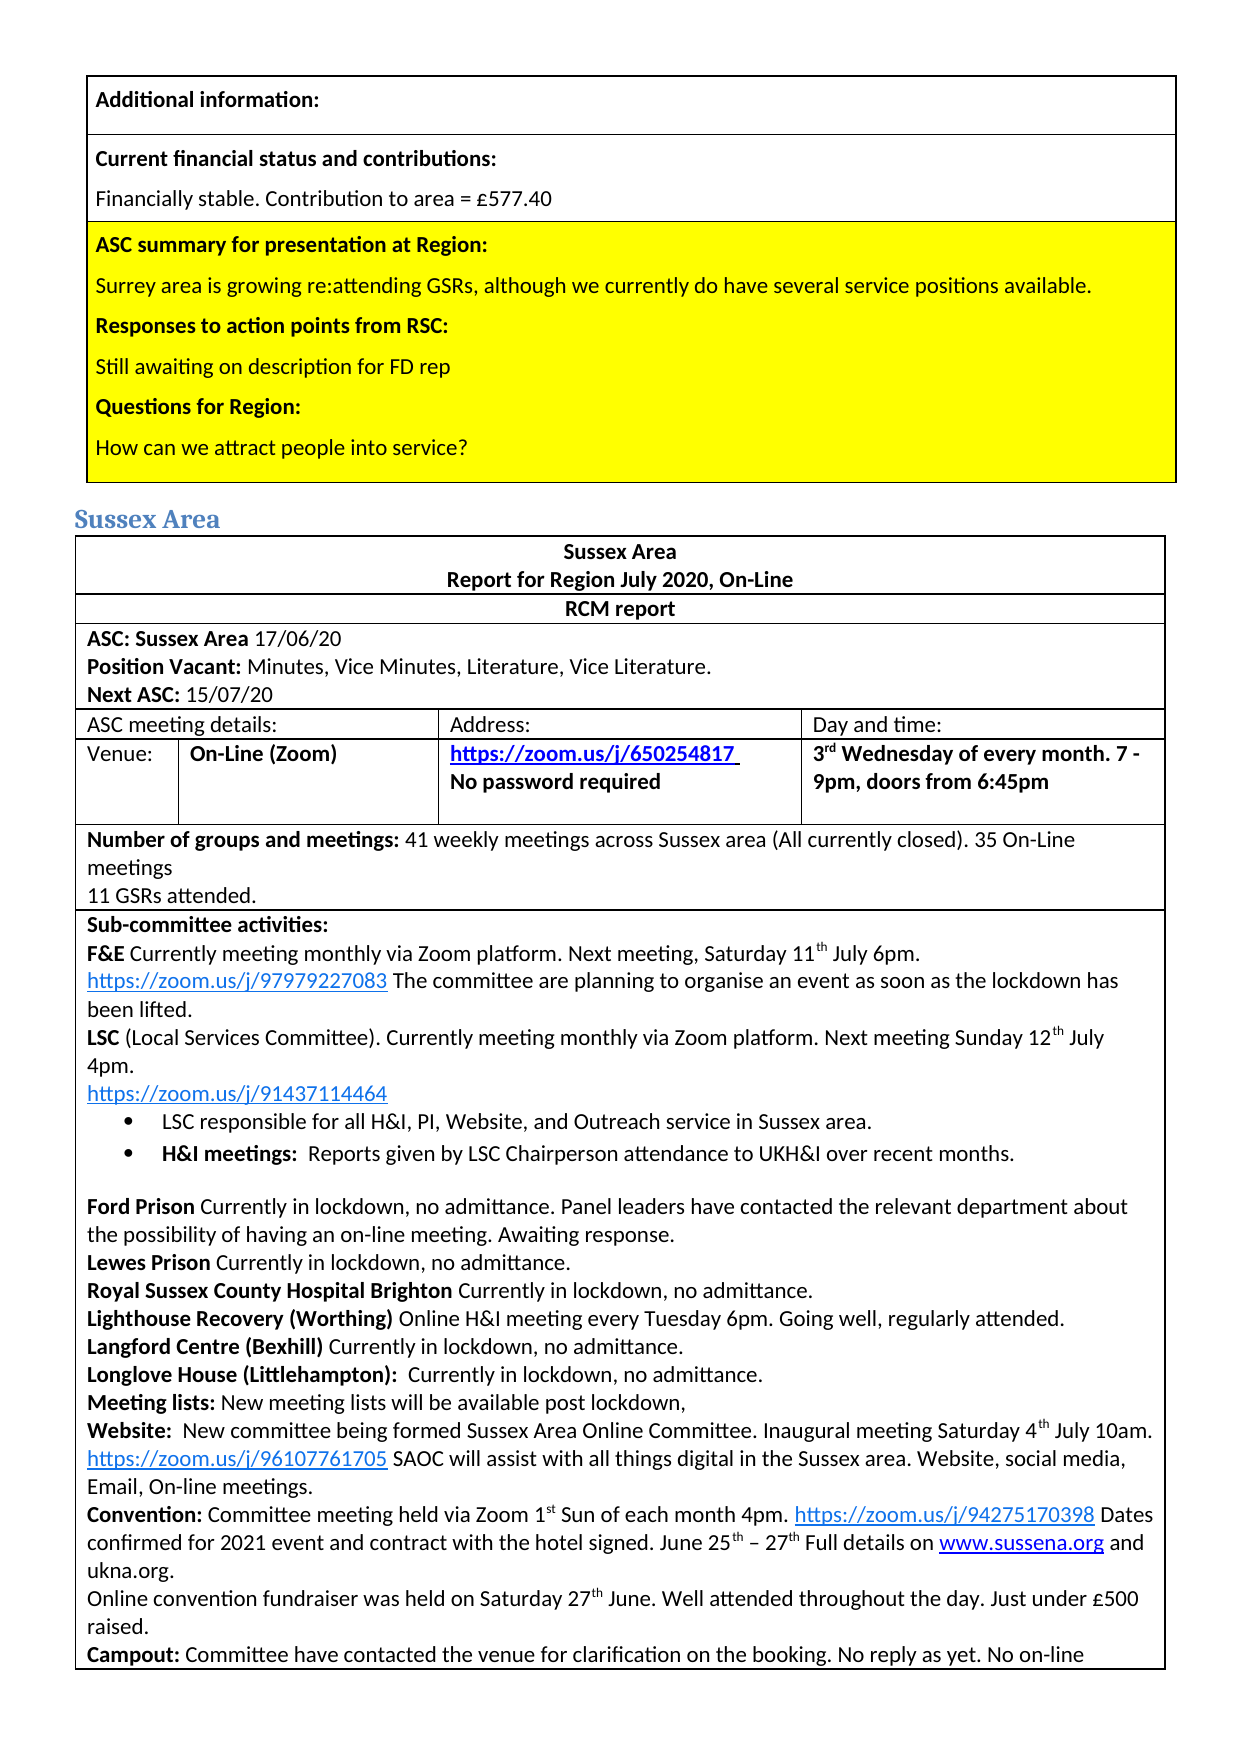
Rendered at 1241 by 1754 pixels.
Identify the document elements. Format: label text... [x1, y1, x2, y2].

table_cell RCM report [76, 595, 1164, 623]
table_cell ASC meeting details: [76, 710, 438, 738]
table_cell Address: [439, 710, 801, 738]
table_cell ASC: Sussex Area 17/06/20 Position Vacant: Minutes, Vice Minutes, Literature, Vice Literature. Next ASC: 15/07/20 [76, 624, 1164, 708]
table_cell Current financial status and contributions: Financially stable. Contribution to area = £577.40 [88, 135, 1175, 221]
table_cell ASC summary for presentation at Region: Surrey area is growing re:attending GSRs, although we currently do have several service positions available. Responses to action points from RSC: Still awaiting on description for FD rep Questions for Region: How can we attract people into service? [88, 222, 1175, 482]
table_cell 3rd Wednesday of every month. 7 -9pm, doors from 6:45pm [802, 740, 1164, 823]
table_header Sussex Area Report for Region July 2020, On-Line [76, 537, 1164, 593]
table_cell On-Line (Zoom) [179, 740, 438, 823]
table_cell Day and time: [802, 710, 1164, 738]
table_cell Number of groups and meetings: 41 weekly meetings across Sussex area (All currently closed). 35 On-Line meetings 11 GSRs attended. [76, 825, 1164, 909]
table_cell Venue: [76, 740, 178, 823]
table_cell https://zoom.us/j/650254817 No password required [439, 740, 801, 823]
table_cell Additional information: [88, 77, 1175, 134]
subtitle Sussex Area [75, 504, 1165, 535]
